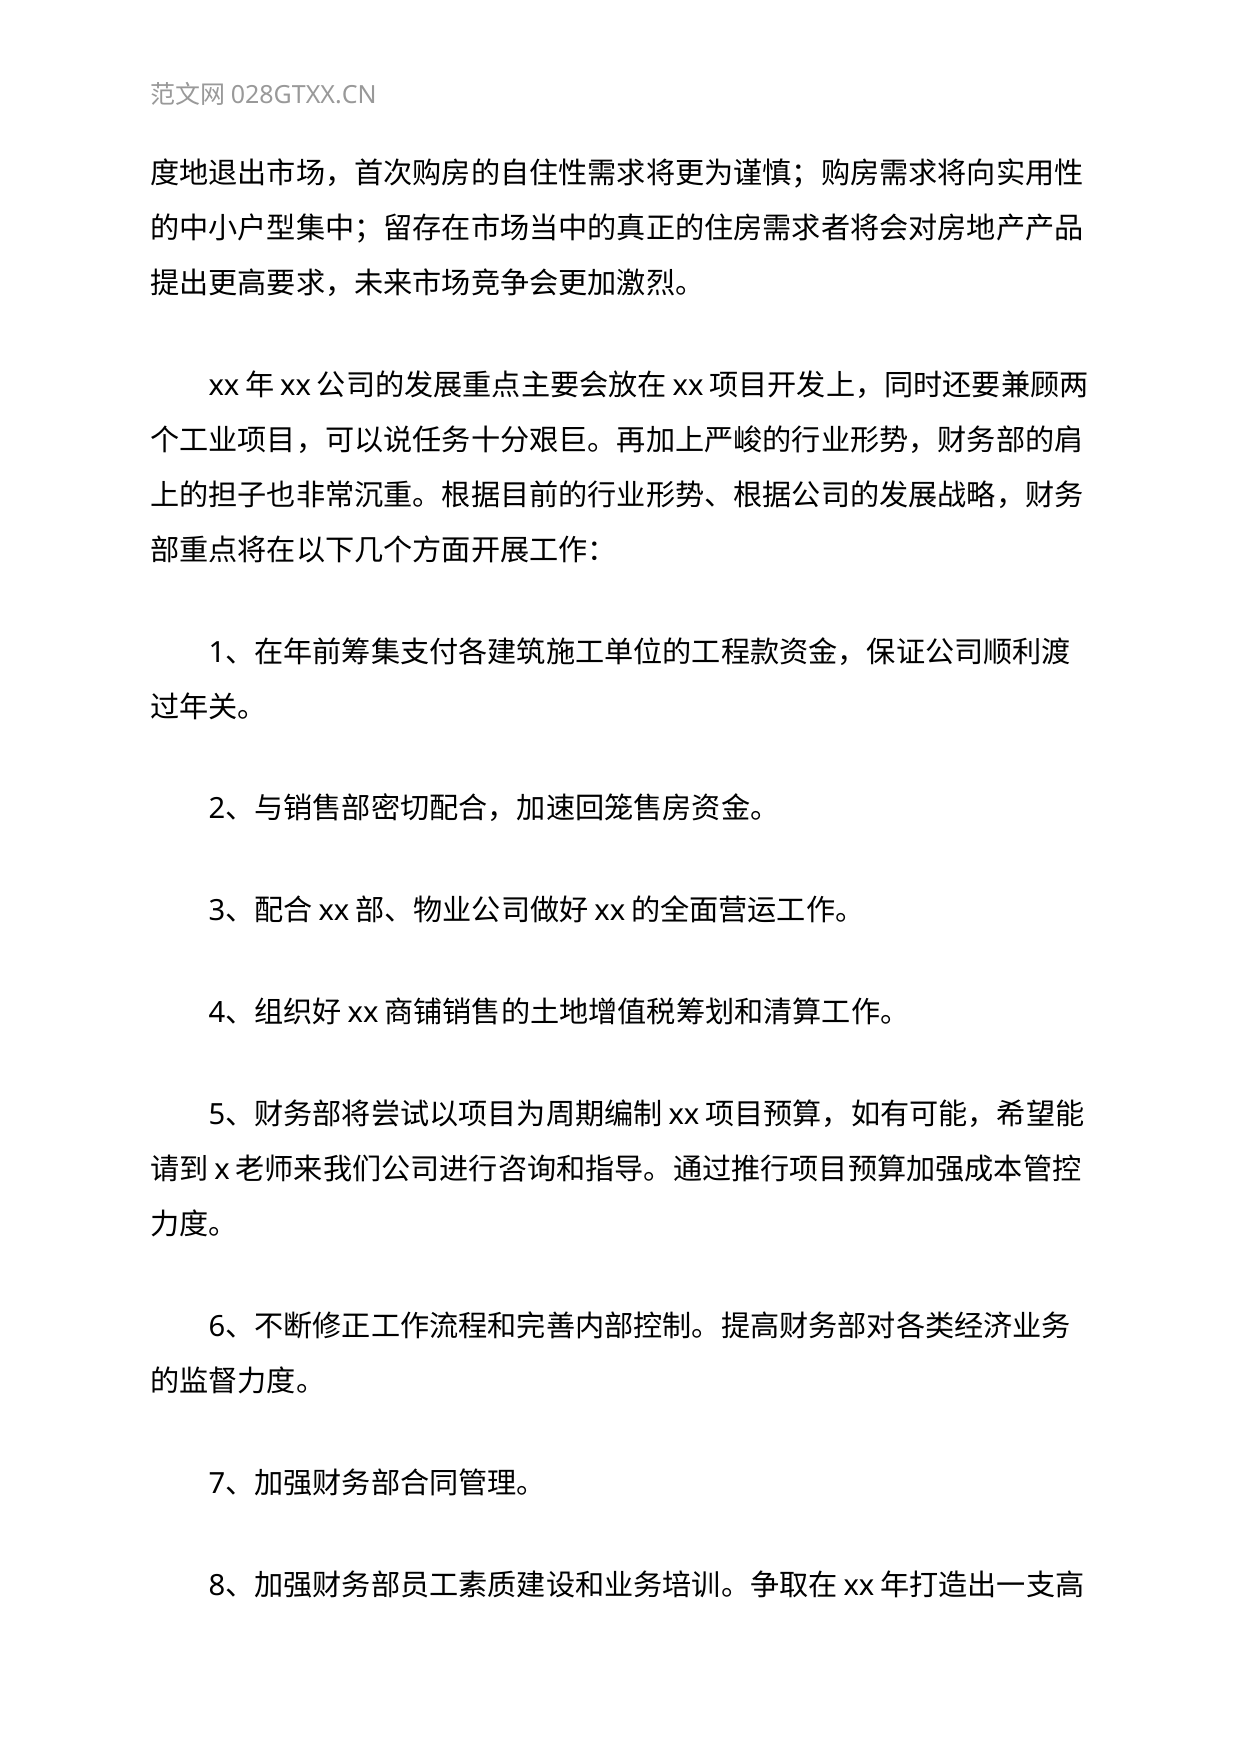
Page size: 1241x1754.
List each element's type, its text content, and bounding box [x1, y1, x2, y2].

text 6、不断修正工作流程和完善内部控制。提高财务部对各类经济业务的监督力度。 [150, 1303, 1090, 1400]
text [150, 150, 1090, 302]
text 7、加强财务部合同管理。 [150, 1459, 1090, 1502]
text 4、组织好xx商铺销售的土地增值税筹划和清算工作。 [150, 989, 1090, 1031]
text 3、配合xx部、物业公司做好xx的全面营运工作。 [150, 887, 1090, 929]
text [150, 1561, 1090, 1604]
text xx年xx公司的发展重点主要会放在xx项目开发上，同时还要兼顾两个工业项目，可以说任务十分艰巨。再加上严峻的行业形势，财务部的肩上的担子也非常沉重。根据目前的行业形势、根据公司的发展战略，财务部重点将在以下几个方面开展工作： [150, 362, 1090, 569]
text 1、在年前筹集支付各建筑施工单位的工程款资金，保证公司顺利渡过年关。 [150, 628, 1090, 725]
text 5、财务部将尝试以项目为周期编制xx项目预算，如有可能，希望能请到x老师来我们公司进行咨询和指导。通过推行项目预算加强成本管控力度。 [150, 1091, 1090, 1243]
text 2、与销售部密切配合，加速回笼售房资金。 [150, 785, 1090, 827]
